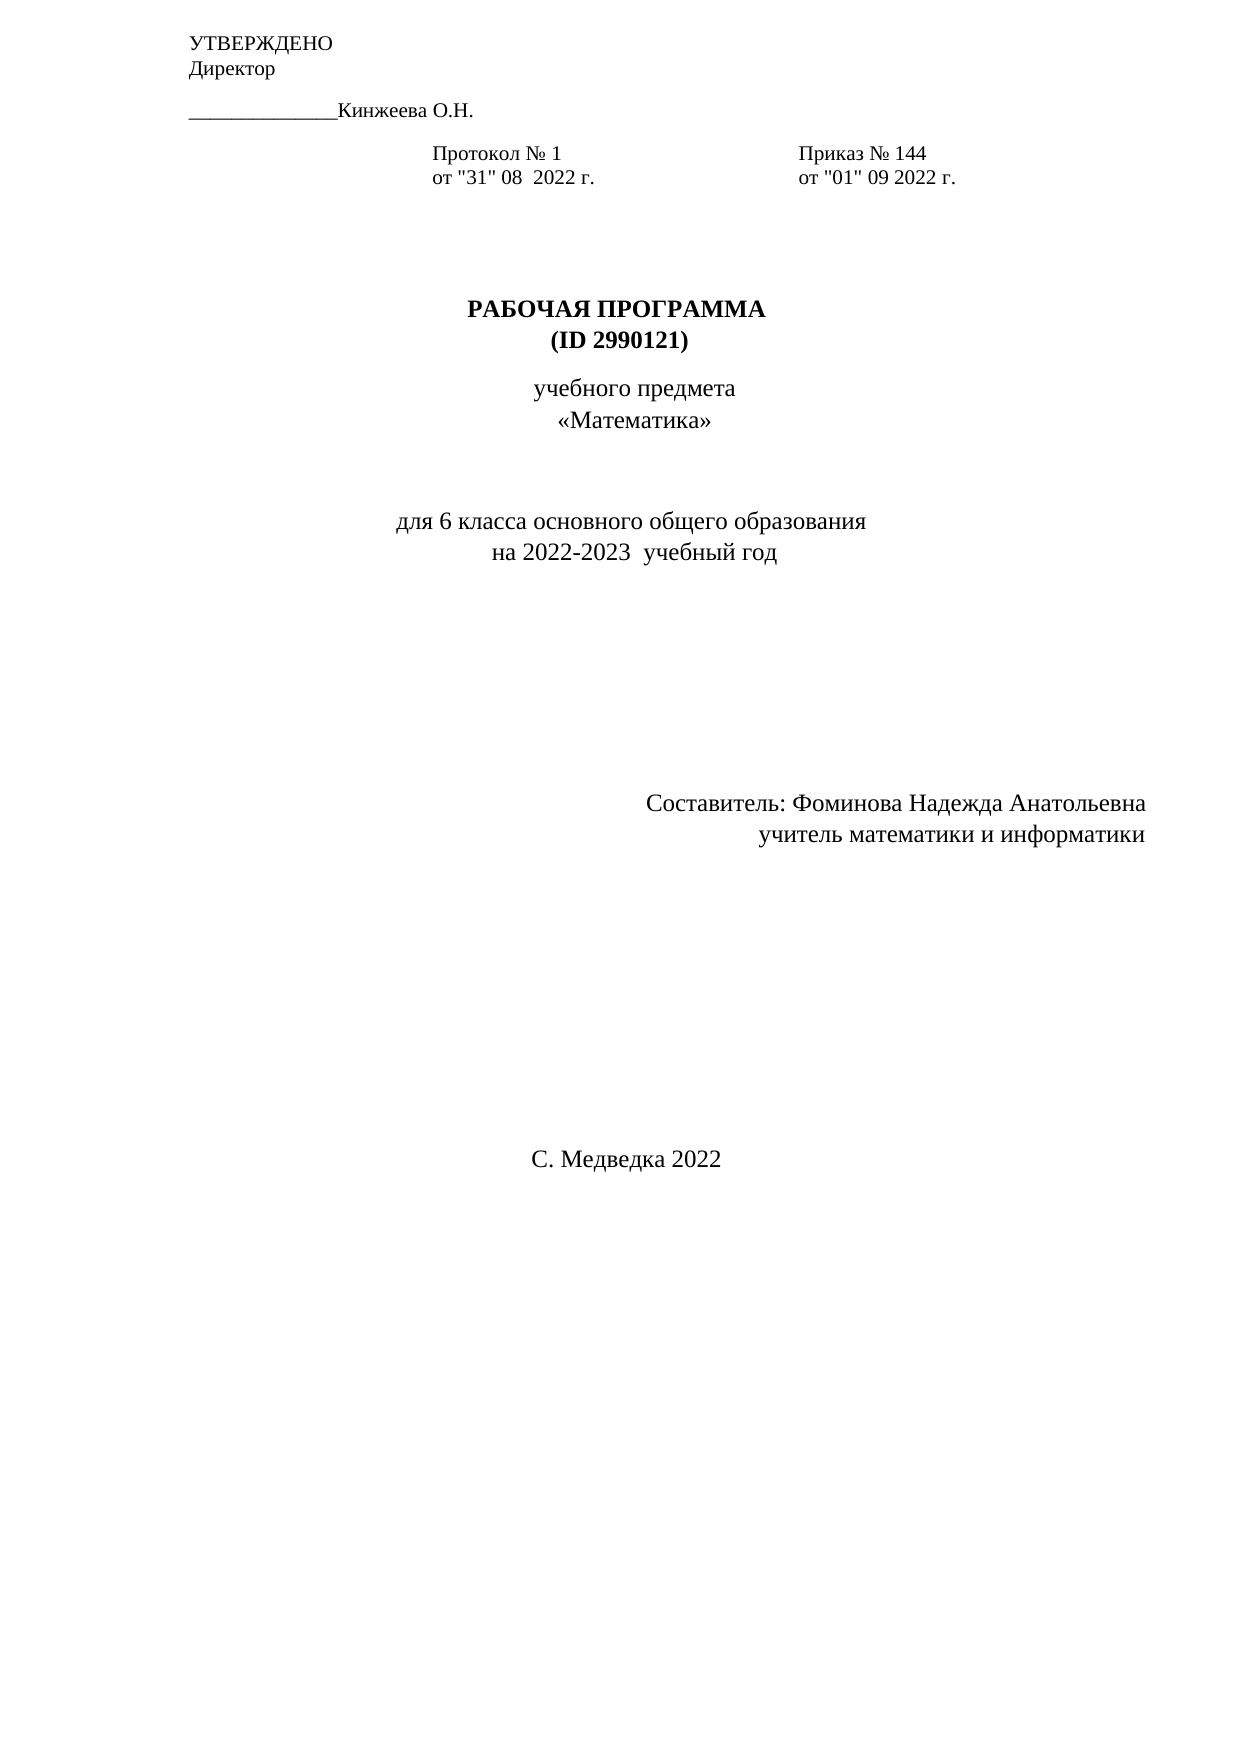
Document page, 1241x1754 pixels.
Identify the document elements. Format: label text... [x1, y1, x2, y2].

text РАБОЧАЯ ПРОГРАММА (ID 2990121) [465, 294, 774, 354]
table_header Протокол № 1 от "31" 08 2022 г. [285, 141, 695, 192]
table_header Приказ № 144 от "01" 09 2022 г. [695, 141, 1045, 192]
text С. Медведка 2022 [150, 1146, 721, 1173]
text ______________Кинжеева О.Н. [189, 99, 1149, 122]
text Составитель: Фоминова Надежда Анатольевна учитель математики и информатики [646, 788, 1149, 848]
text учебного предмета «Математика» [525, 373, 744, 433]
text для 6 класса основного общего образования на 2022-2023 учебный год [390, 506, 879, 566]
text УТВЕРЖДЕНО Директор [189, 31, 969, 79]
